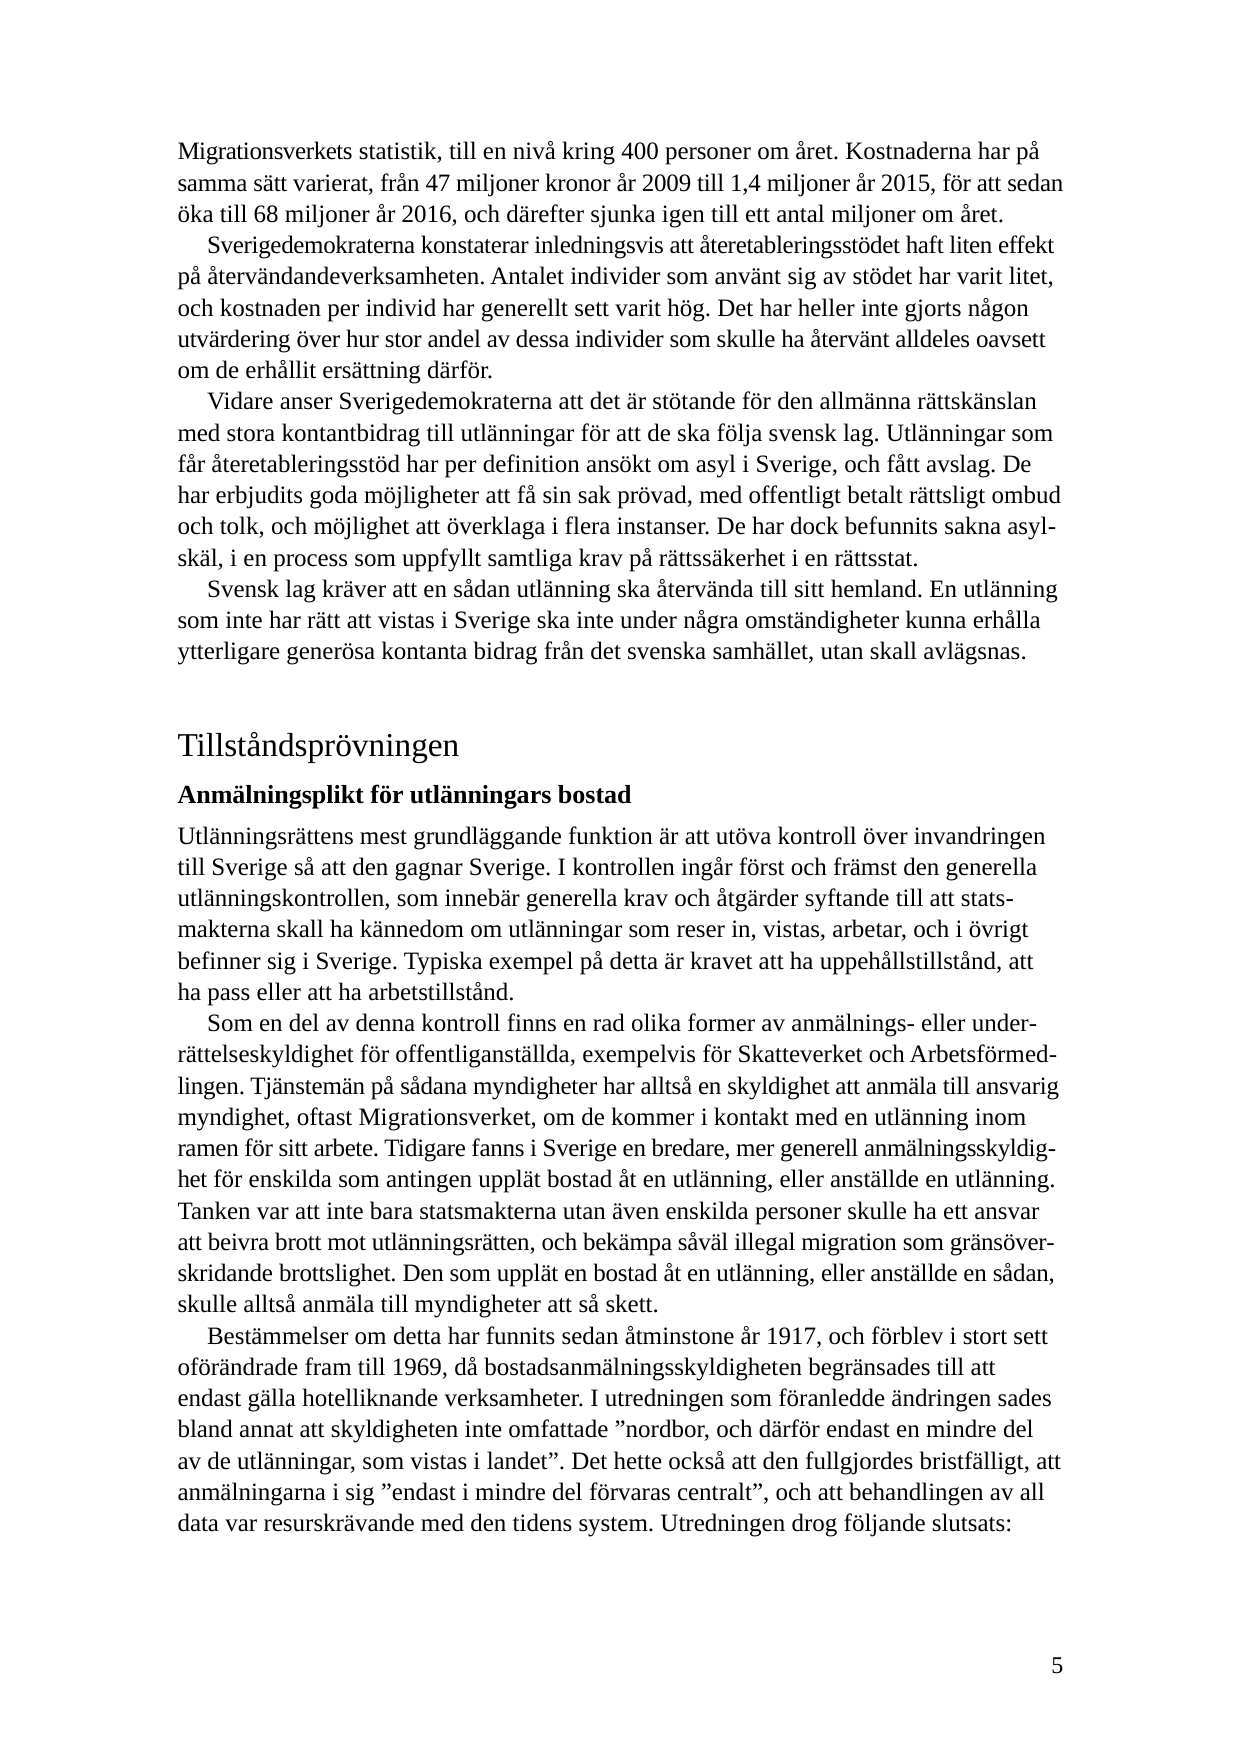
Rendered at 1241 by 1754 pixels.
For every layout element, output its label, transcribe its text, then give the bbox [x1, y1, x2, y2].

text Som en del av denna kontroll finns en rad olika former av anmälnings- eller underrättelseskyldighet för offentliganställda, exempelvis för Skatteverket och Arbetsförmedlingen. Tjänstemän på sådana myndigheter har alltså en skyldighet att anmäla till ansvarig myndighet, oftast Migrationsverket, om de kommer i kontakt med en utlänning inom ramen för sitt arbete. Tidigare fanns i Sverige en bredare, mer generell anmälningsskyldighet för enskilda som antingen upplät bostad åt en utlänning, eller anställde en utlänning. Tanken var att inte bara statsmakterna utan även enskilda personer skulle ha ett ansvar att beivra brott mot utlänningsrätten, och bekämpa såväl illegal migration som gränsöverskridande brottslighet. Den som upplät en bostad åt en utlänning, eller anställde en sådan, skulle alltså anmäla till myndigheter att så skett. [177, 1006, 1063, 1318]
text Bestämmelser om detta har funnits sedan åtminstone år 1917, och förblev i stort sett oförändrade fram till 1969, då bostadsanmälningsskyldigheten begränsades till att endast gälla hotelliknande verksamheter. I utredningen som föranledde ändringen sades bland annat att skyldigheten inte omfattade ”nordbor, och därför endast en mindre del av de utlänningar, som vistas i landet”. Det hette också att den fullgjordes bristfälligt, att anmälningarna i sig ”endast i mindre del förvaras centralt”, och att behandlingen av all data var resurskrävande med den tidens system. Utredningen drog följande slutsats: [177, 1318, 1063, 1537]
text Svensk lag kräver att en sådan utlänning ska återvända till sitt hemland. En utlänning som inte har rätt att vistas i Sverige ska inte under några omständigheter kunna erhålla ytterligare generösa kontanta bidrag från det svenska samhället, utan skall avlägsnas. [177, 571, 1063, 665]
text Vidare anser Sverigedemokraterna att det är stötande för den allmänna rättskänslan med stora kontantbidrag till utlänningar för att de ska följa svensk lag. Utlänningar som får återetableringsstöd har per definition ansökt om asyl i Sverige, och fått avslag. De har erbjudits goda möjligheter att få sin sak prövad, med offentligt betalt rättsligt ombud och tolk, och möjlighet att överklaga i flera instanser. De har dock befunnits sakna asylskäl, i en process som uppfyllt samtliga krav på rättssäkerhet i en rättsstat. [177, 384, 1063, 571]
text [177, 134, 1063, 228]
text Utlänningsrättens mest grundläggande funktion är att utöva kontroll över invandringen till Sverige så att den gagnar Sverige. I kontrollen ingår först och främst den generella utlänningskontrollen, som innebär generella krav och åtgärder syftande till att statsmakterna skall ha kännedom om utlänningar som reser in, vistas, arbetar, och i övrigt befinner sig i Sverige. Typiska exempel på detta är kravet att ha uppehållstillstånd, att ha pass eller att ha arbetstillstånd. [177, 818, 1063, 1006]
subtitle Tillståndsprövningen [177, 728, 1063, 763]
text Sverigedemokraterna konstaterar inledningsvis att återetableringsstödet haft liten effekt på återvändandeverksamheten. Antalet individer som använt sig av stödet har varit litet, och kostnaden per individ har generellt sett varit hög. Det har heller inte gjorts någon utvärdering över hur stor andel av dessa individer som skulle ha återvänt alldeles oavsett om de erhållit ersättning därför. [177, 228, 1063, 384]
subtitle Anmälningsplikt för utlänningars bostad [177, 779, 1063, 810]
